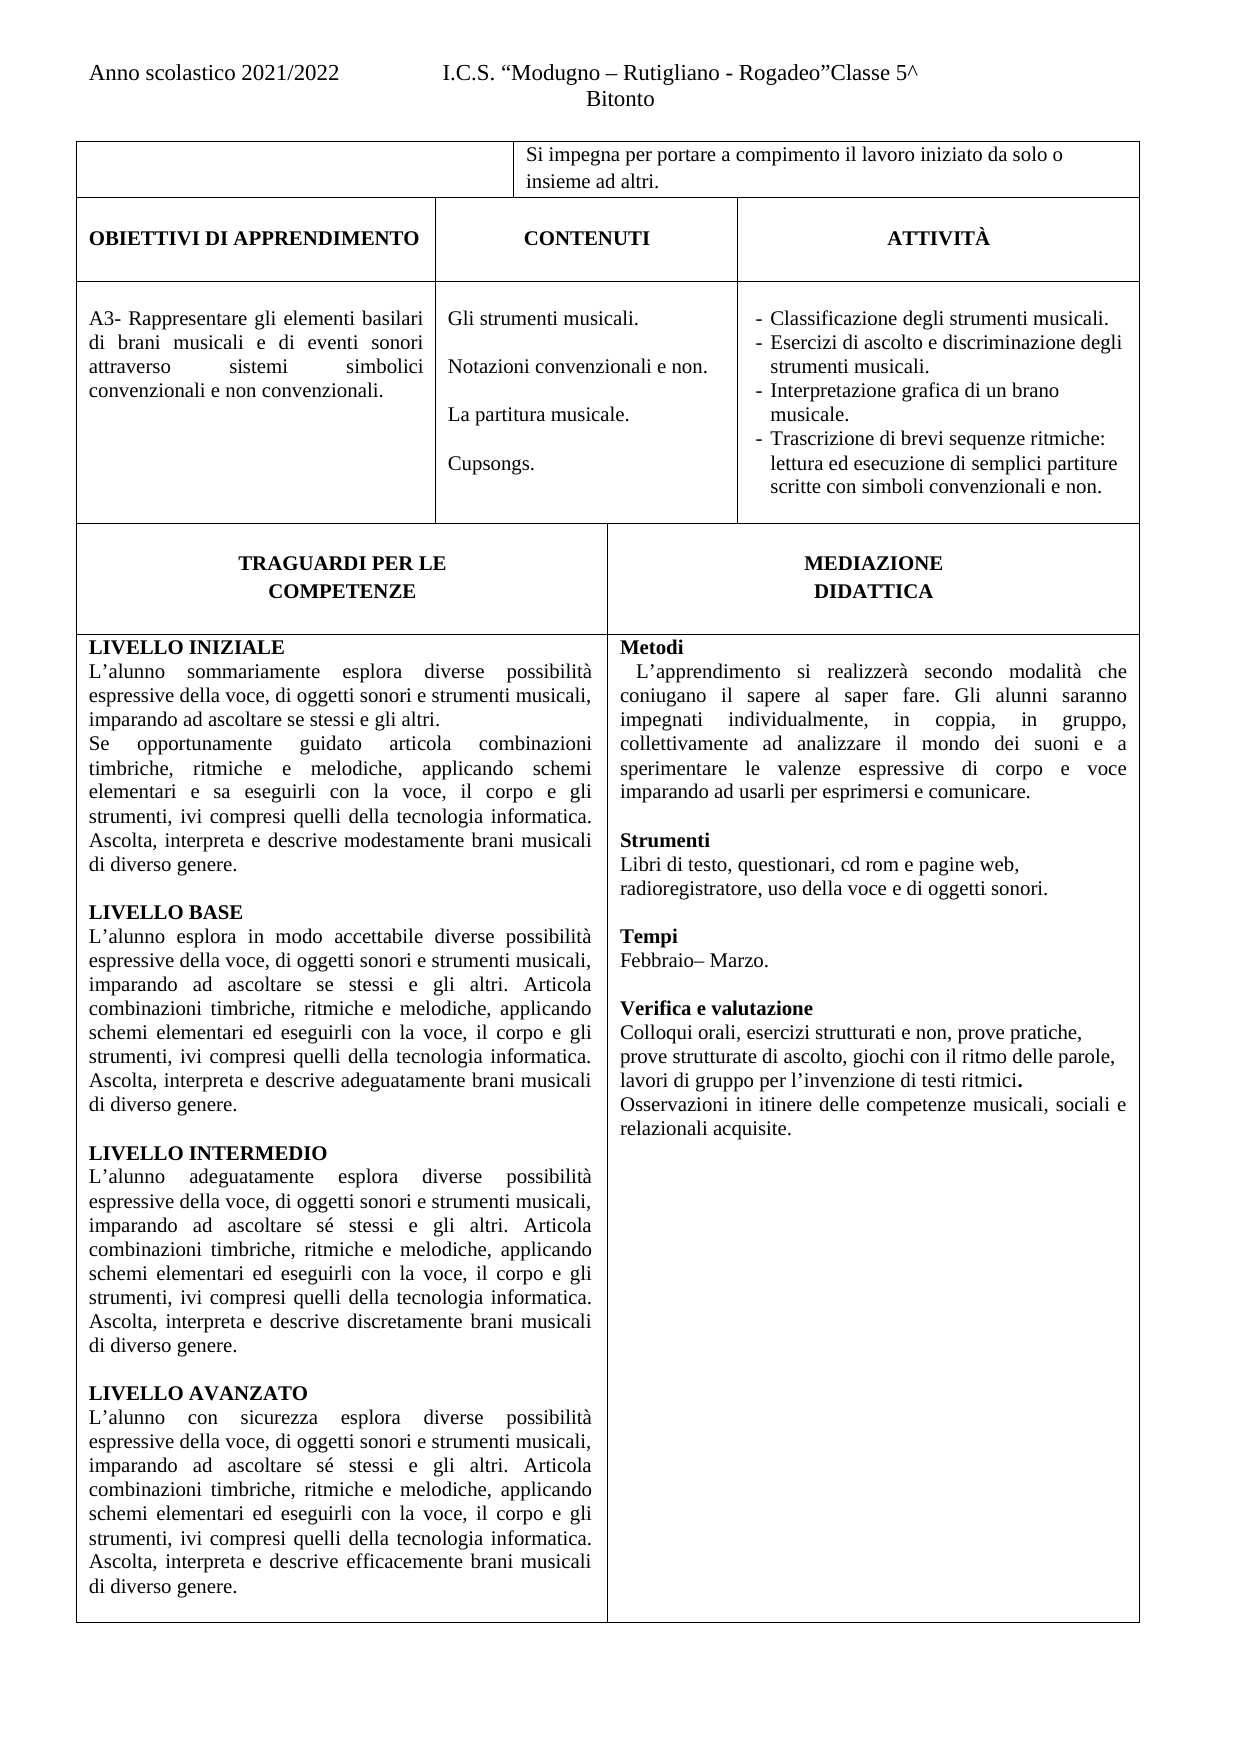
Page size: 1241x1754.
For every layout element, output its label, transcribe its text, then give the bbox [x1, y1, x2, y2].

table_cell Gli strumenti musicali. Notazioni convenzionali e non. La partitura musicale. Cupsongs. [436, 282, 737, 523]
table_cell MEDIAZIONE DIDATTICA [608, 524, 1139, 634]
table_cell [514, 142, 1139, 197]
table_cell A3- Rappresentare gli elementi basilari di brani musicali e di eventi sonori attraverso sistemi simbolici convenzionali e non convenzionali. [77, 282, 435, 523]
table_cell ATTIVITÀ [738, 198, 1139, 281]
table_cell CONTENUTI [436, 198, 737, 281]
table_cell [77, 142, 513, 197]
table_cell Metodi L’apprendimento si realizzerà secondo modalità che coniugano il sapere al saper fare. Gli alunni saranno impegnati individualmente, in coppia, in gruppo, collettivamente ad analizzare il mondo dei suoni e a sperimentare le valenze espressive di corpo e voce imparando ad usarli per esprimersi e comunicare. Strumenti Libri di testo, questionari, cd rom e pagine web, radioregistratore, uso della voce e di oggetti sonori. Tempi Febbraio– Marzo. Verifica e valutazione Colloqui orali, esercizi strutturati e non, prove pratiche, prove strutturate di ascolto, giochi con il ritmo delle parole, lavori di gruppo per l’invenzione di testi ritmici. Osservazioni in itinere delle competenze musicali, sociali e relazionali acquisite. [608, 635, 1139, 1622]
table_cell LIVELLO INIZIALE L’alunno sommariamente esplora diverse possibilità espressive della voce, di oggetti sonori e strumenti musicali, imparando ad ascoltare se stessi e gli altri. Se opportunamente guidato articola combinazioni timbriche, ritmiche e melodiche, applicando schemi elementari e sa eseguirli con la voce, il corpo e gli strumenti, ivi compresi quelli della tecnologia informatica. Ascolta, interpreta e descrive modestamente brani musicali di diverso genere. LIVELLO BASE L’alunno esplora in modo accettabile diverse possibilità espressive della voce, di oggetti sonori e strumenti musicali, imparando ad ascoltare se stessi e gli altri. Articola combinazioni timbriche, ritmiche e melodiche, applicando schemi elementari ed eseguirli con la voce, il corpo e gli strumenti, ivi compresi quelli della tecnologia informatica. Ascolta, interpreta e descrive adeguatamente brani musicali di diverso genere. LIVELLO INTERMEDIO L’alunno adeguatamente esplora diverse possibilità espressive della voce, di oggetti sonori e strumenti musicali, imparando ad ascoltare sé stessi e gli altri. Articola combinazioni timbriche, ritmiche e melodiche, applicando schemi elementari ed eseguirli con la voce, il corpo e gli strumenti, ivi compresi quelli della tecnologia informatica. Ascolta, interpreta e descrive discretamente brani musicali di diverso genere. LIVELLO AVANZATO L’alunno con sicurezza esplora diverse possibilità espressive della voce, di oggetti sonori e strumenti musicali, imparando ad ascoltare sé stessi e gli altri. Articola combinazioni timbriche, ritmiche e melodiche, applicando schemi elementari ed eseguirli con la voce, il corpo e gli strumenti, ivi compresi quelli della tecnologia informatica. Ascolta, interpreta e descrive efficacemente brani musicali di diverso genere. [77, 635, 607, 1622]
table_cell TRAGUARDI PER LE COMPETENZE [77, 524, 607, 634]
table_cell OBIETTIVI DI APPRENDIMENTO [77, 198, 435, 281]
table_cell Classificazione degli strumenti musicali. Esercizi di ascolto e discriminazione degli strumenti musicali. Interpretazione grafica di un brano musicale. Trascrizione di brevi sequenze ritmiche: lettura ed esecuzione di semplici partiture scritte con simboli convenzionali e non. [738, 282, 1139, 523]
